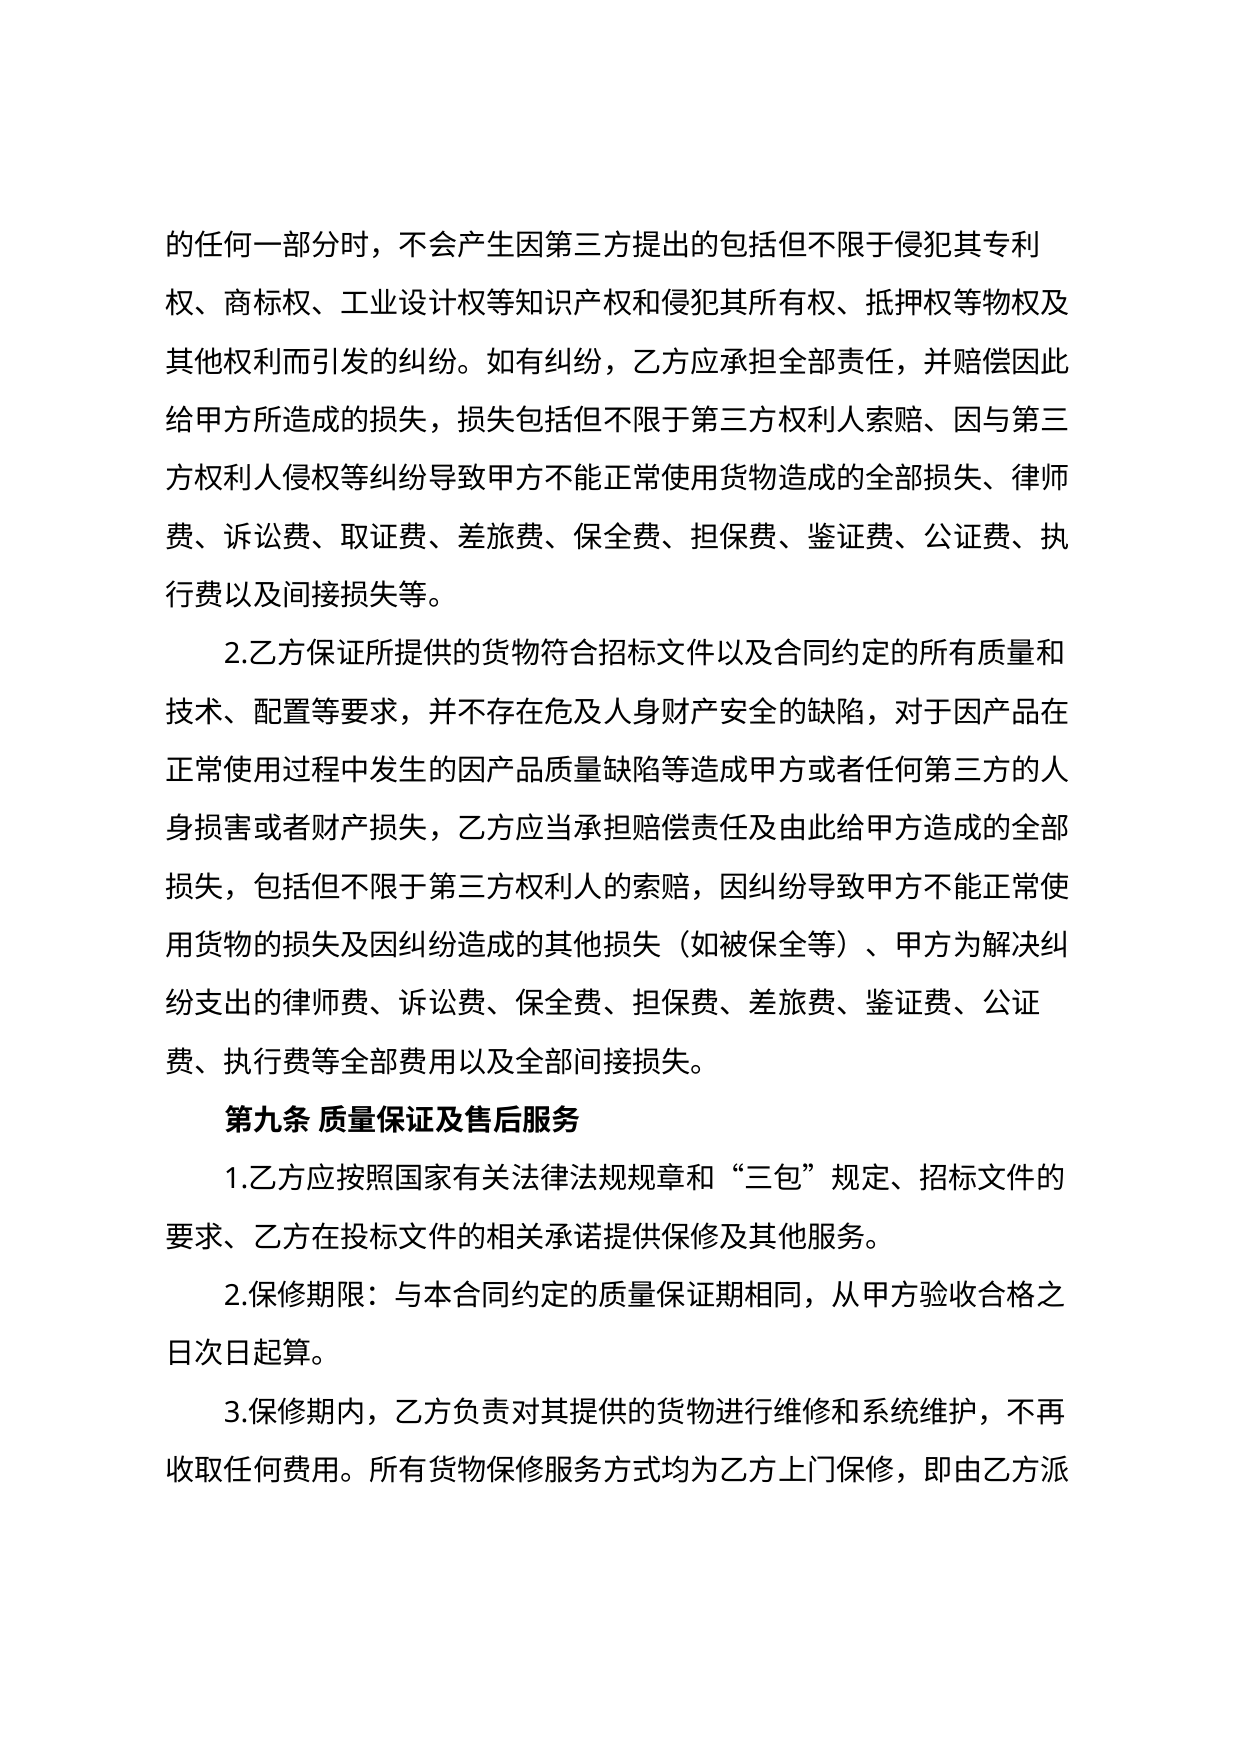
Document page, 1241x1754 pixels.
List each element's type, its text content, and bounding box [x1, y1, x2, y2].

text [165, 209, 1087, 617]
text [165, 1376, 1087, 1492]
text 第九条 质量保证及售后服务 [165, 1084, 1087, 1142]
text 2.保修期限：与本合同约定的质量保证期相同，从甲方验收合格之日次日起算。 [165, 1259, 1087, 1376]
text 1.乙方应按照国家有关法律法规规章和“三包”规定、招标文件的要求、乙方在投标文件的相关承诺提供保修及其他服务。 [165, 1142, 1087, 1259]
text 2.乙方保证所提供的货物符合招标文件以及合同约定的所有质量和技术、配置等要求，并不存在危及人身财产安全的缺陷，对于因产品在正常使用过程中发生的因产品质量缺陷等造成甲方或者任何第三方的人身损害或者财产损失，乙方应当承担赔偿责任及由此给甲方造成的全部损失，包括但不限于第三方权利人的索赔，因纠纷导致甲方不能正常使用货物的损失及因纠纷造成的其他损失（如被保全等）、甲方为解决纠纷支出的律师费、诉讼费、保全费、担保费、差旅费、鉴证费、公证费、执行费等全部费用以及全部间接损失。 [165, 617, 1087, 1084]
